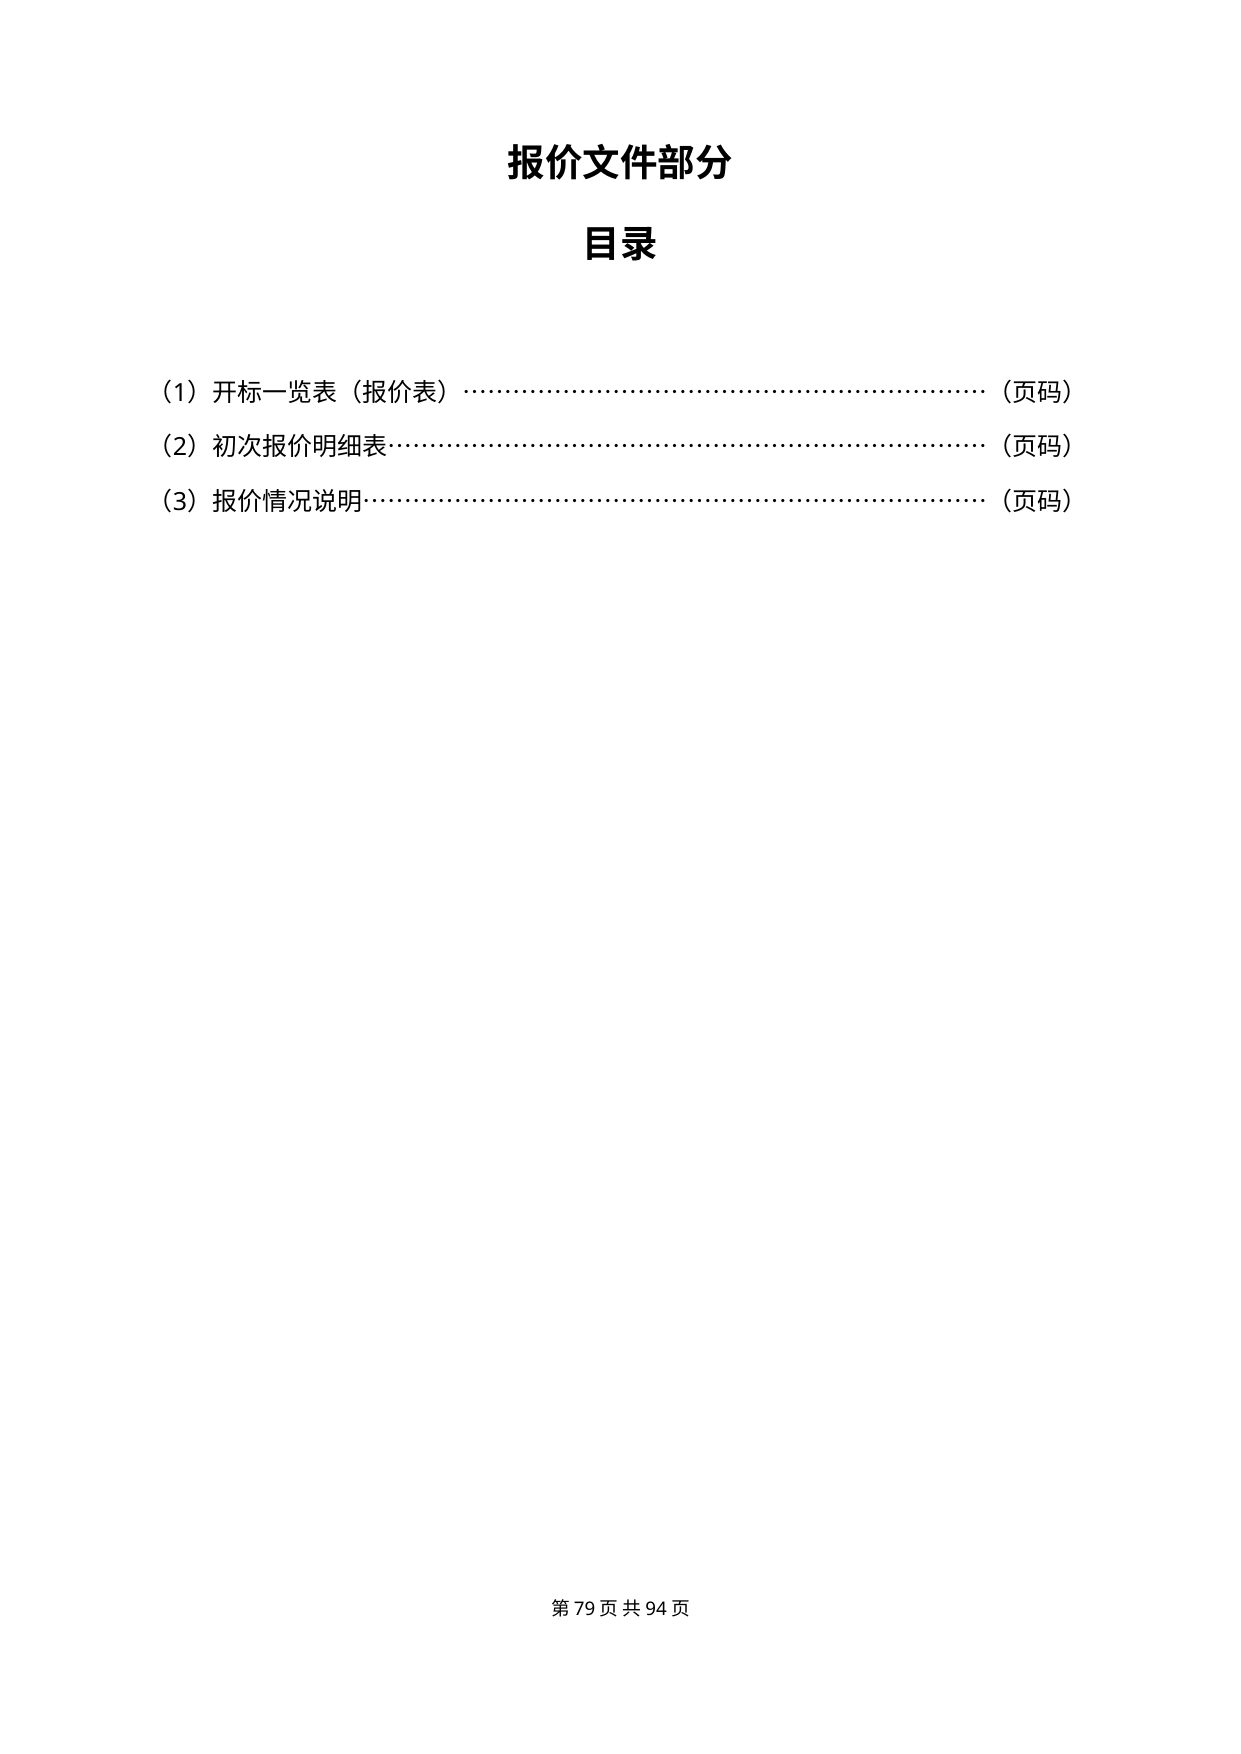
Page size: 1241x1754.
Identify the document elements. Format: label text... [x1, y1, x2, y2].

text （3）报价情况说明…………………………………………………………………（页码） [148, 481, 1092, 517]
text 报价文件部分 [148, 133, 1092, 187]
list 开标一览表（报价表）………………………………………………………（页码） [148, 372, 1092, 408]
text 目录 [148, 214, 1092, 268]
text （2）初次报价明细表………………………………………………………………（页码） [148, 427, 1092, 463]
